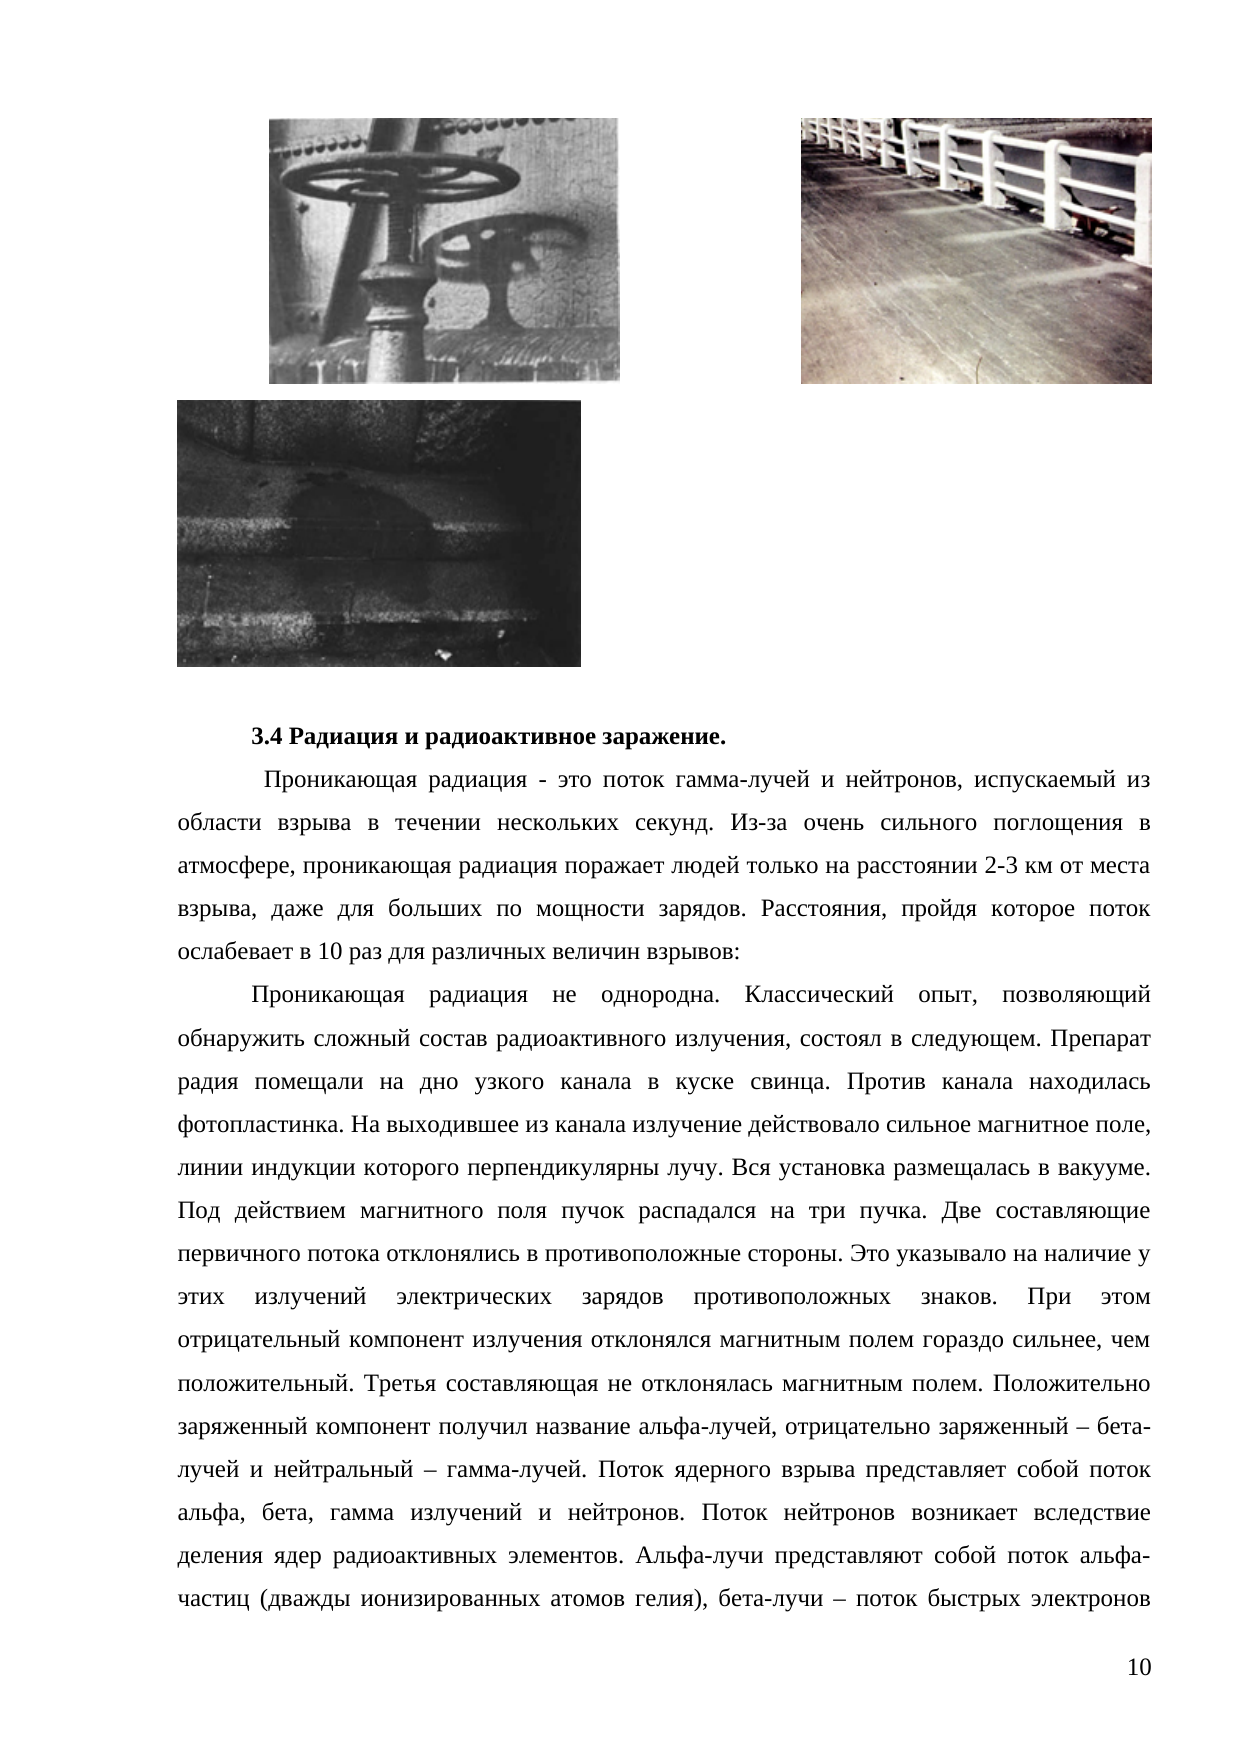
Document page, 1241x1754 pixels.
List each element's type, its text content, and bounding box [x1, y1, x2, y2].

subtitle 3.4 Радиация и радиоактивное заражение. [177, 721, 1152, 749]
picture [269, 118, 620, 384]
picture [801, 118, 1152, 384]
picture [177, 400, 581, 667]
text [177, 979, 1152, 1612]
text Проникающая радиация - это поток гамма-лучей и нейтронов, испускаемый из области взрыва в течении нескольких секунд. Из-за очень сильного поглощения в атмосфере, проникающая радиация поражает людей только на расстоянии 2- от места взрыва, даже для больших по мощности зарядов. Расстояния, пройдя которое поток ослабевает в 10 раз для различных величин взрывов: [177, 764, 1152, 965]
